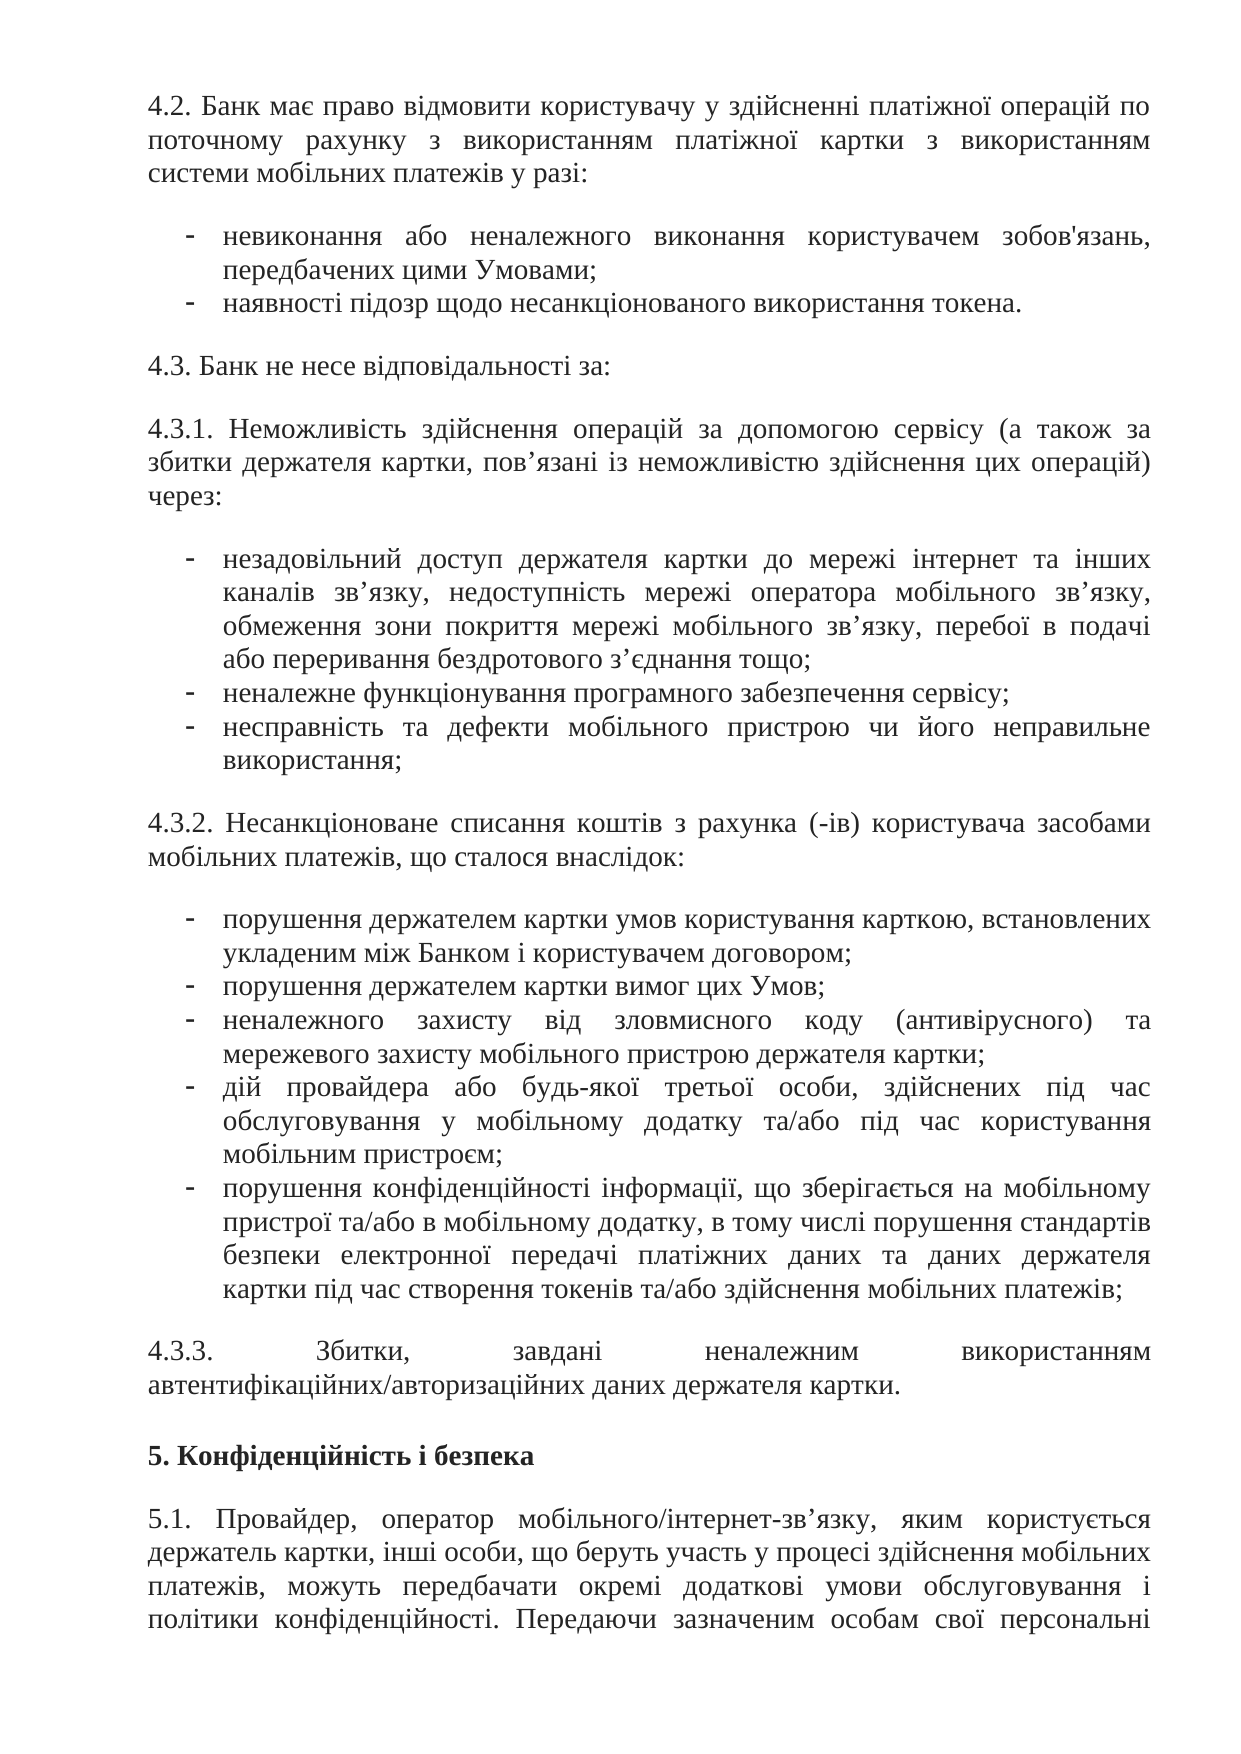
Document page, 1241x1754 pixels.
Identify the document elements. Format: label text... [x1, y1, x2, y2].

list наявності підозр щодо несанкціонованого використання токена. [185, 286, 1152, 319]
text 5. Конфіденційність і безпека [148, 1438, 1152, 1472]
list незадовільний доступ держателя картки до мережі інтернет та інших каналів зв’язку, недоступність мережі оператора мобільного зв’язку, обмеження зони покриття мережі мобільного зв’язку, перебої в подачі або переривання бездротового з’єднання тощо; [185, 541, 1152, 675]
text 4.3.2. Несанкціоноване списання коштів з рахунка (-ів) користувача засобами мобільних платежів, що сталося внаслідок: [148, 805, 1152, 872]
list невиконання або неналежного виконання користувачем зобов'язань, передбачених цими Умовами; [185, 218, 1152, 286]
text 4.3.1. Неможливість здійснення операцій за допомогою сервісу (а також за збитки держателя картки, пов’язані із неможливістю здійснення цих операцій) через: [148, 411, 1152, 512]
text 4.3.3. Збитки, завдані неналежним використанням автентифікаційних/авторизаційних даних держателя картки. [148, 1333, 1152, 1401]
list неналежного захисту від зловмисного коду (антивірусного) та мережевого захисту мобільного пристрою держателя картки; [185, 1002, 1152, 1069]
list дій провайдера або будь-якої третьої особи, здійснених під час обслуговування у мобільному додатку та/або під час користування мобільним пристроєм; [185, 1069, 1152, 1170]
list порушення держателем картки вимог цих Умов; [185, 968, 1152, 1002]
list неналежне функціонування програмного забезпечення сервісу; [185, 675, 1152, 709]
list порушення держателем картки умов користування карткою, встановлених укладеним між Банком і користувачем договором; [185, 901, 1152, 968]
list несправність та дефекти мобільного пристрою чи його неправильне використання; [185, 709, 1152, 776]
list порушення конфіденційності інформації, що зберігається на мобільному пристрої та/або в мобільному додатку, в тому числі порушення стандартів безпеки електронної передачі платіжних даних та даних держателя картки під час створення токенів та/або здійснення мобільних платежів; [185, 1170, 1152, 1304]
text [148, 1501, 1152, 1635]
text 4.3. Банк не несе відповідальності за: [148, 348, 1152, 382]
text 4.2. Банк має право відмовити користувачу у здійсненні платіжної операцій по поточному рахунку з використанням платіжної картки з використанням системи мобільних платежів у разі: [148, 88, 1152, 189]
